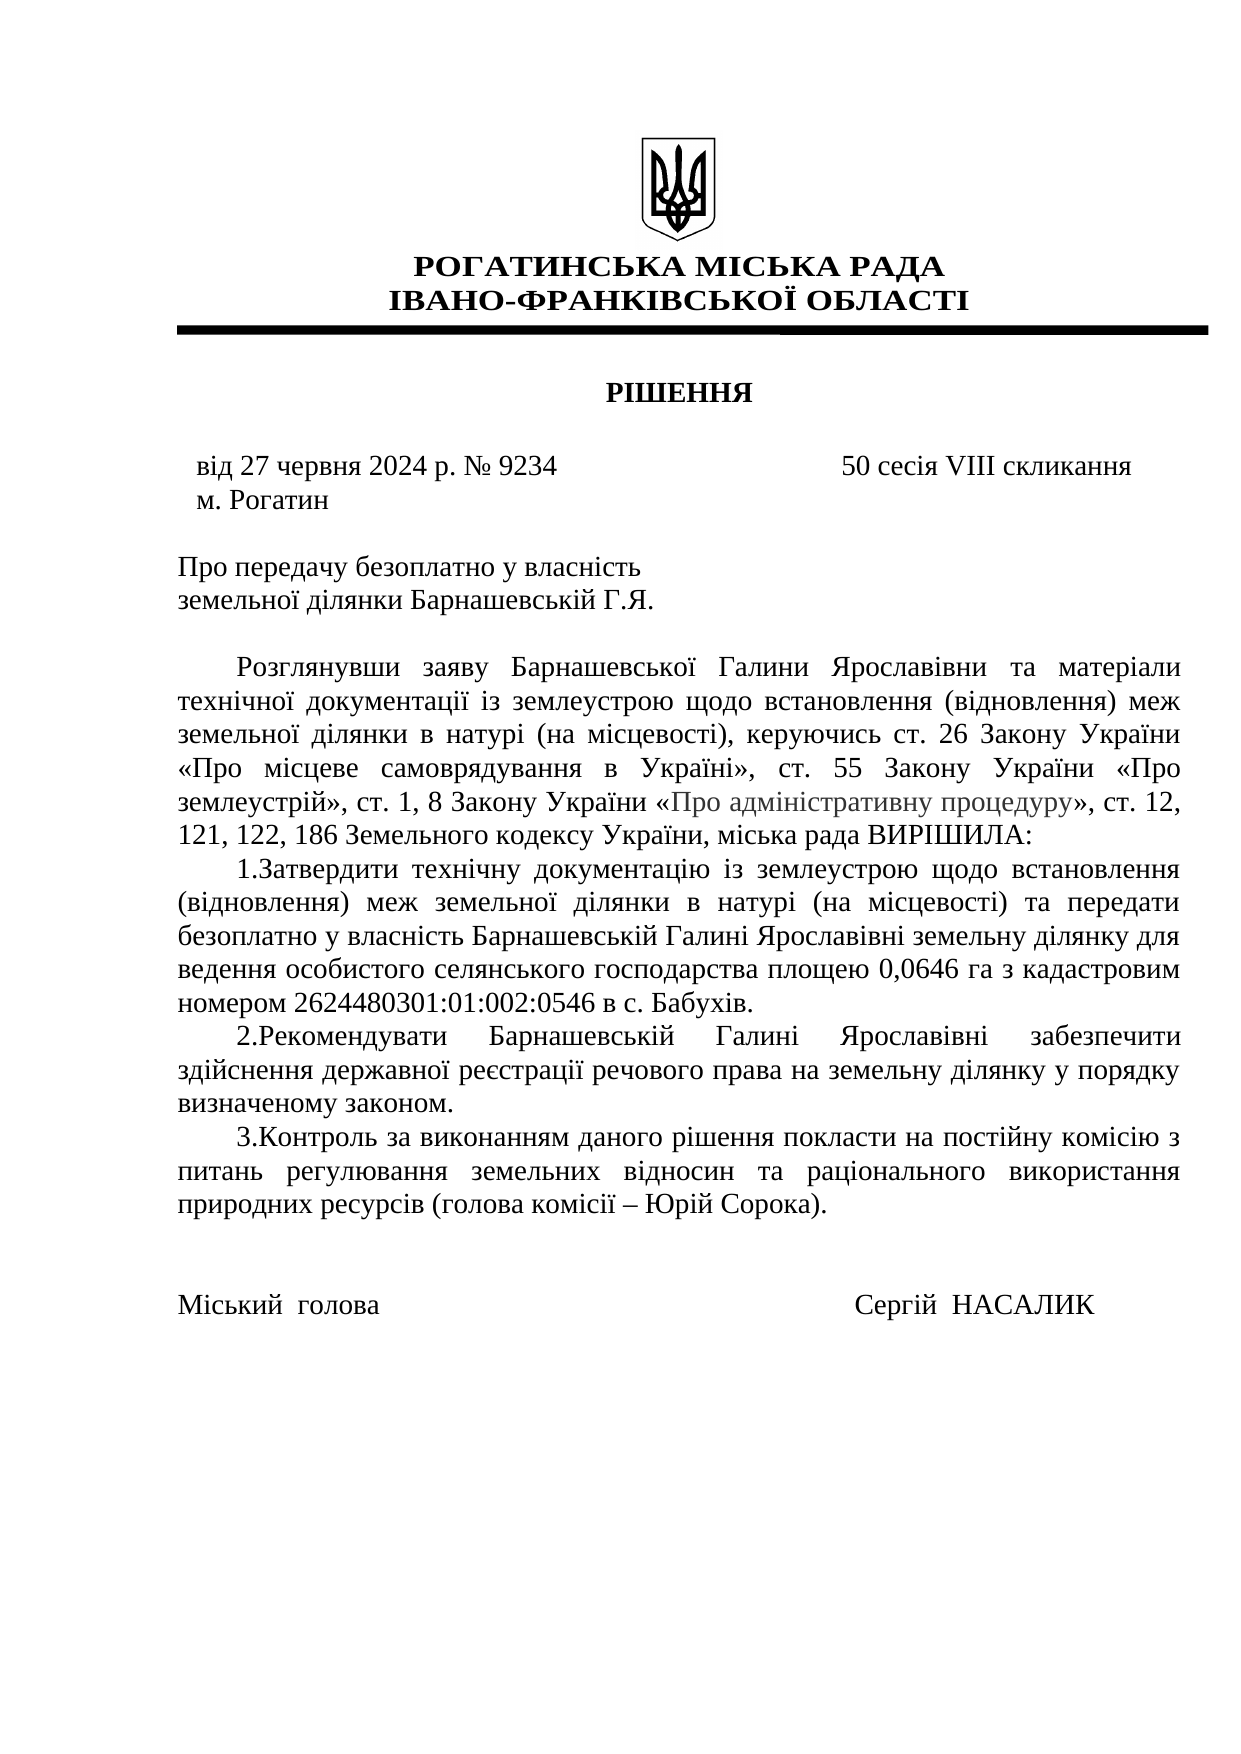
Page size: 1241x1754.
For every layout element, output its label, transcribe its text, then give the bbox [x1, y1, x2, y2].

text РІШЕННЯ [177, 375, 1181, 408]
text Про передачу безоплатно у власність [177, 549, 1237, 582]
text 1.Затвердити технічну документацію із землеустрою щодо встановлення (відновлення) меж земельної ділянки в натурі (на місцевості) та передати безоплатно у власність Барнашевській Галині Ярославівні земельну ділянку для ведення особистого селянського господарства площею 0,0646 га з кадастровим номером 2624480301:01:002:0546 в с. Бабухів. [177, 851, 1181, 1018]
text Розглянувши заяву Барнашевської Галини Ярославівни та матеріали технічної документації із землеустрою щодо встановлення (відновлення) меж земельної ділянки в натурі (на місцевості), керуючись ст. 26 Закону України «Про місцеве самоврядування в Україні», ст. 55 Закону України «Про землеустрій», ст. 1, 8 Закону України «Про адміністративну процедуру», ст. 12, 121, 122, 186 Земельного кодексу України, міська рада ВИРІШИЛА: [177, 649, 1181, 851]
text РОГАТИНСЬКА МІСЬКА РАДА [177, 249, 1181, 283]
text від 27 червня 2024 р. № 9234 50 сесія VIII скликання [196, 448, 1237, 482]
text земельної ділянки Барнашевській Г.Я. [177, 582, 1181, 616]
text ІВАНО-ФРАНКІВСЬКОЇ ОБЛАСТІ [177, 283, 1181, 316]
text Міський голова Сергій НАСАЛИК [177, 1287, 1181, 1320]
text м. Рогатин [196, 482, 1237, 515]
text 3.Контроль за виконанням даного рішення покласти на постійну комісію з питань регулювання земельних відносин та раціонального використання природних ресурсів (голова комісії – Юрій Сорока). [177, 1119, 1181, 1220]
text 2.Рекомендувати Барнашевській Галині Ярославівні забезпечити здійснення державної реєстрації речового права на земельну ділянку у порядку визначеному законом. [177, 1018, 1181, 1119]
